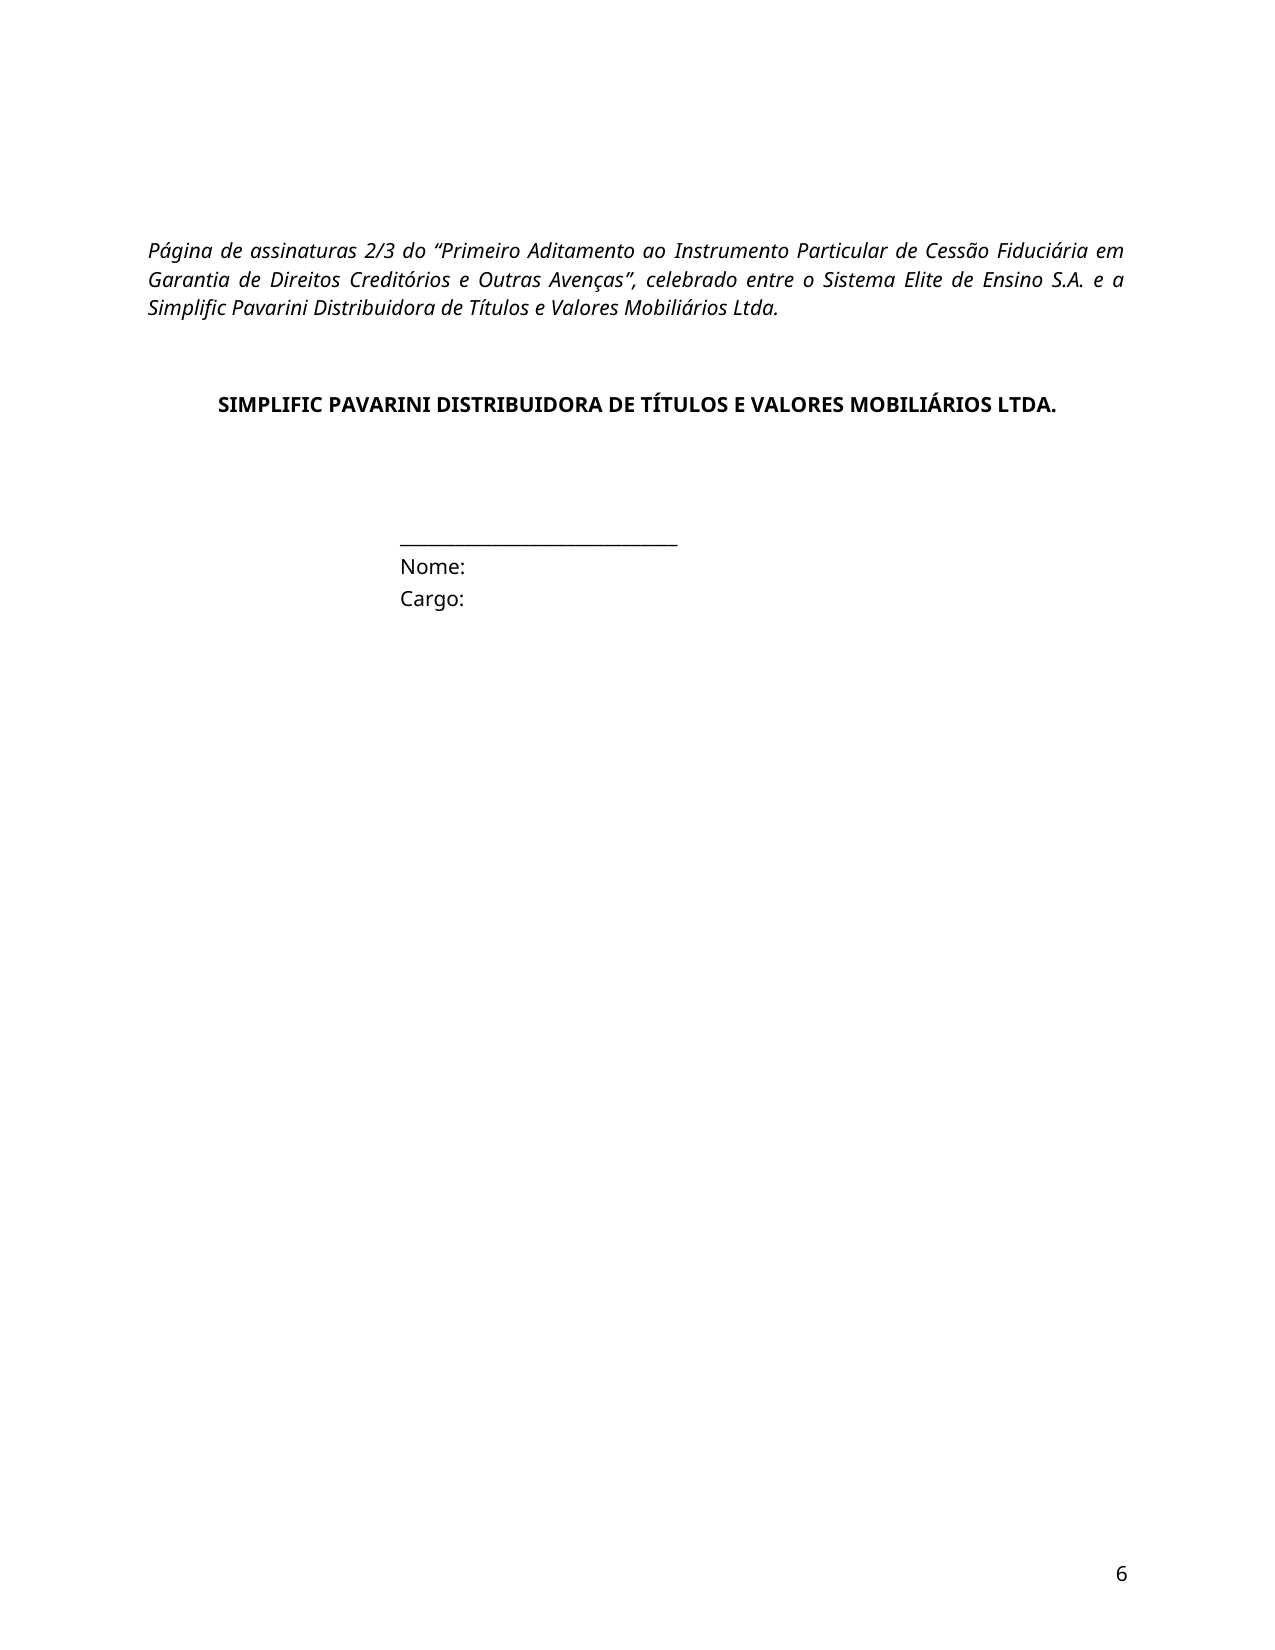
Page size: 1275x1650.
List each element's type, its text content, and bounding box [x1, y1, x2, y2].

table_header ______________________________ Nome: Cargo: [393, 519, 882, 612]
text Página de assinaturas 2/3 do “Primeiro Aditamento ao Instrumento Particular de Cessão Fiduciária em Garantia de Direitos Creditórios e Outras Avenças”, celebrado entre o Sistema Elite de Ensino S.A. e a Simplific Pavarini Distribuidora de Títulos e Valores Mobiliários Ltda. [148, 236, 1127, 322]
text SIMPLIFIC PAVARINI DISTRIBUIDORA DE TÍTULOS E VALORES MOBILIÁRIOS LTDA. [148, 390, 1127, 419]
